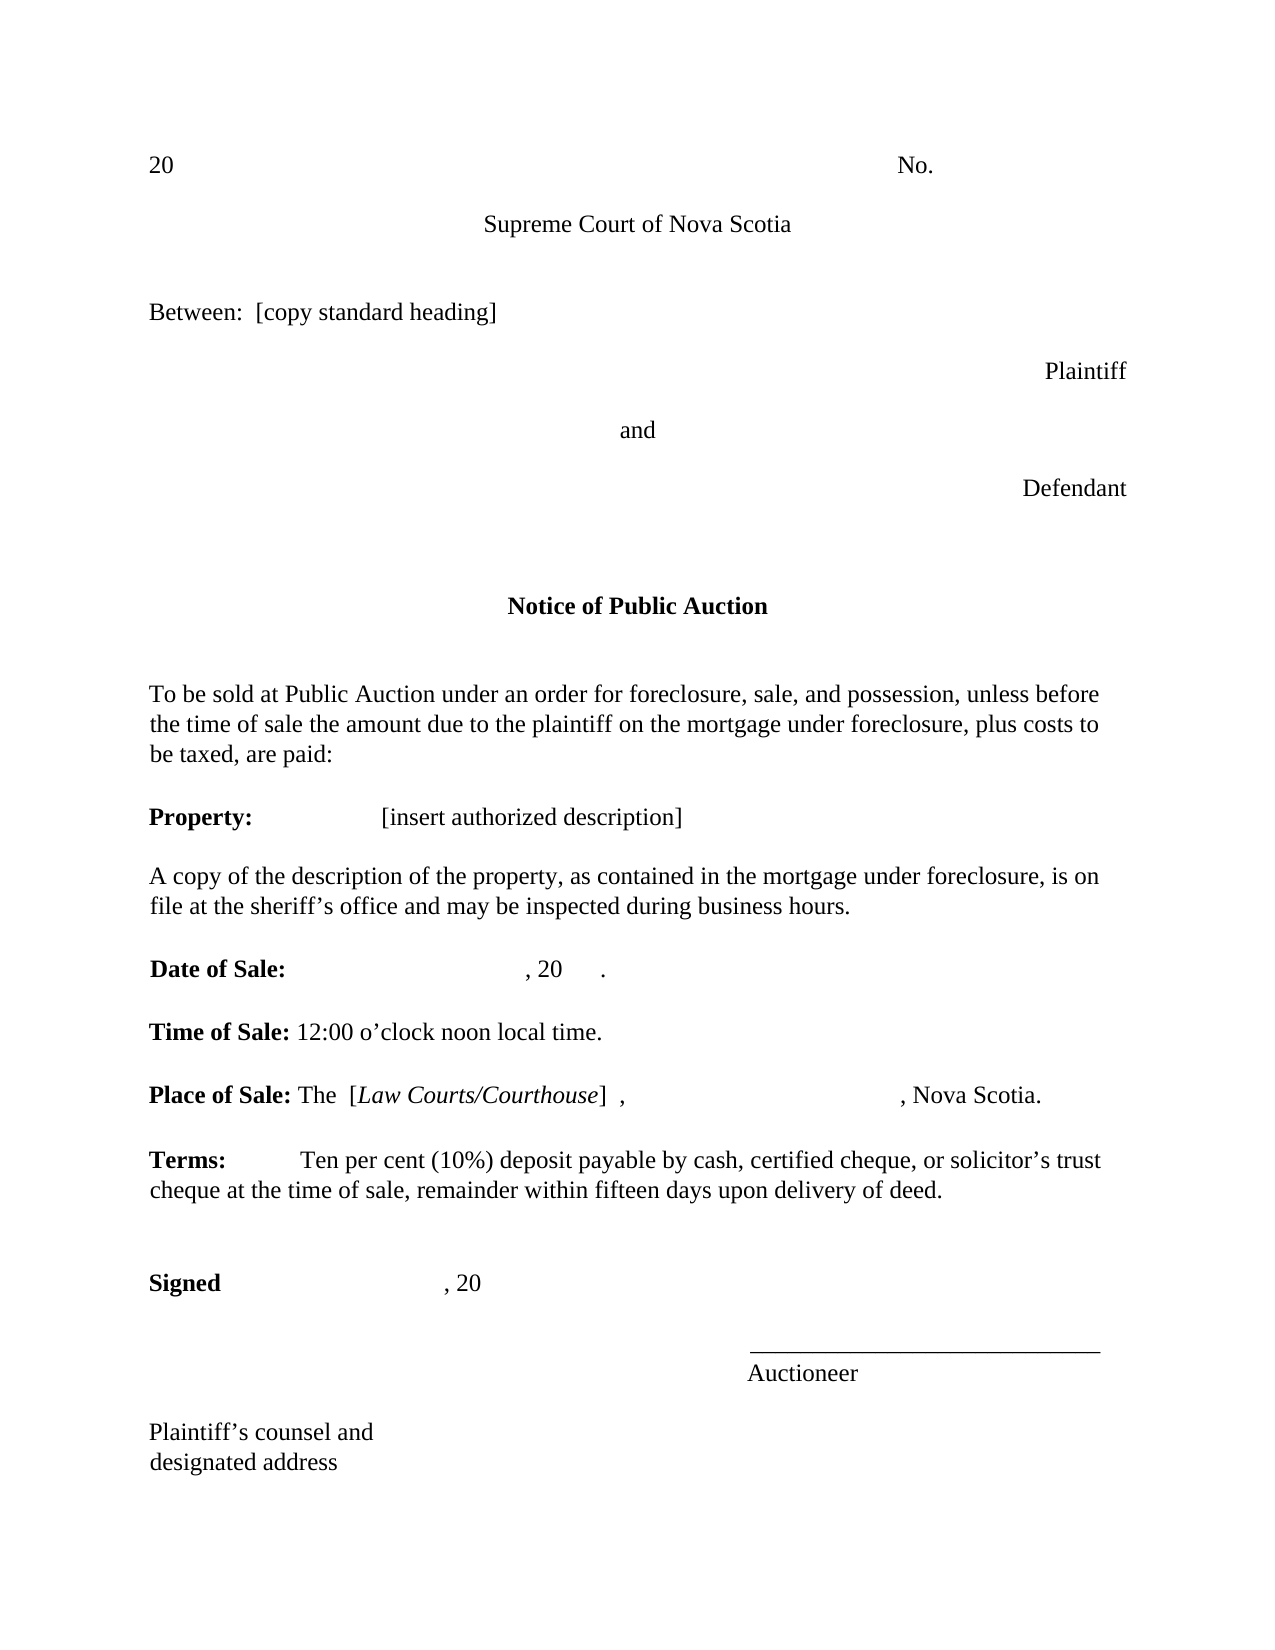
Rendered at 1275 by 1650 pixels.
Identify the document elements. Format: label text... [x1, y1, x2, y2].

text To be sold at Public Auction under an order for foreclosure, sale, and possession, unless before the time of sale the amount due to the plaintiff on the mortgage under foreclosure, plus costs to be taxed, are paid: [148, 679, 1122, 768]
text Property: [insert authorized description] [148, 802, 1125, 831]
text Defendant [150, 473, 1126, 502]
text Date of Sale: , 20 . [150, 954, 1125, 983]
text and [479, 415, 796, 443]
text Auctioneer [479, 1358, 1125, 1387]
text Signed , 20 [148, 1268, 1125, 1296]
text ____________________________ [150, 1327, 1100, 1355]
text Between: [copy standard heading] [148, 297, 1122, 326]
text Terms: Ten per cent (10%) deposit payable by cash, certified cheque, or solicitor’s trust cheque at the time of sale, remainder within fifteen days upon delivery of deed. [148, 1145, 1122, 1204]
text A copy of the description of the property, as contained in the mortgage under foreclosure, is on file at the sheriff’s office and may be inspected during business hours. [148, 861, 1122, 920]
text Plaintiff’s counsel and designated address [148, 1417, 481, 1476]
text Plaintiff [150, 356, 1126, 385]
text Time of Sale: 12:00 o’clock noon local time. [148, 1017, 1122, 1046]
text 20 No. [148, 150, 1125, 179]
text Notice of Public Auction [150, 591, 1125, 620]
text Place of Sale: The [Law Courts/Courthouse] , , Nova Scotia. [148, 1080, 1125, 1109]
text Supreme Court of Nova Scotia [479, 209, 795, 238]
